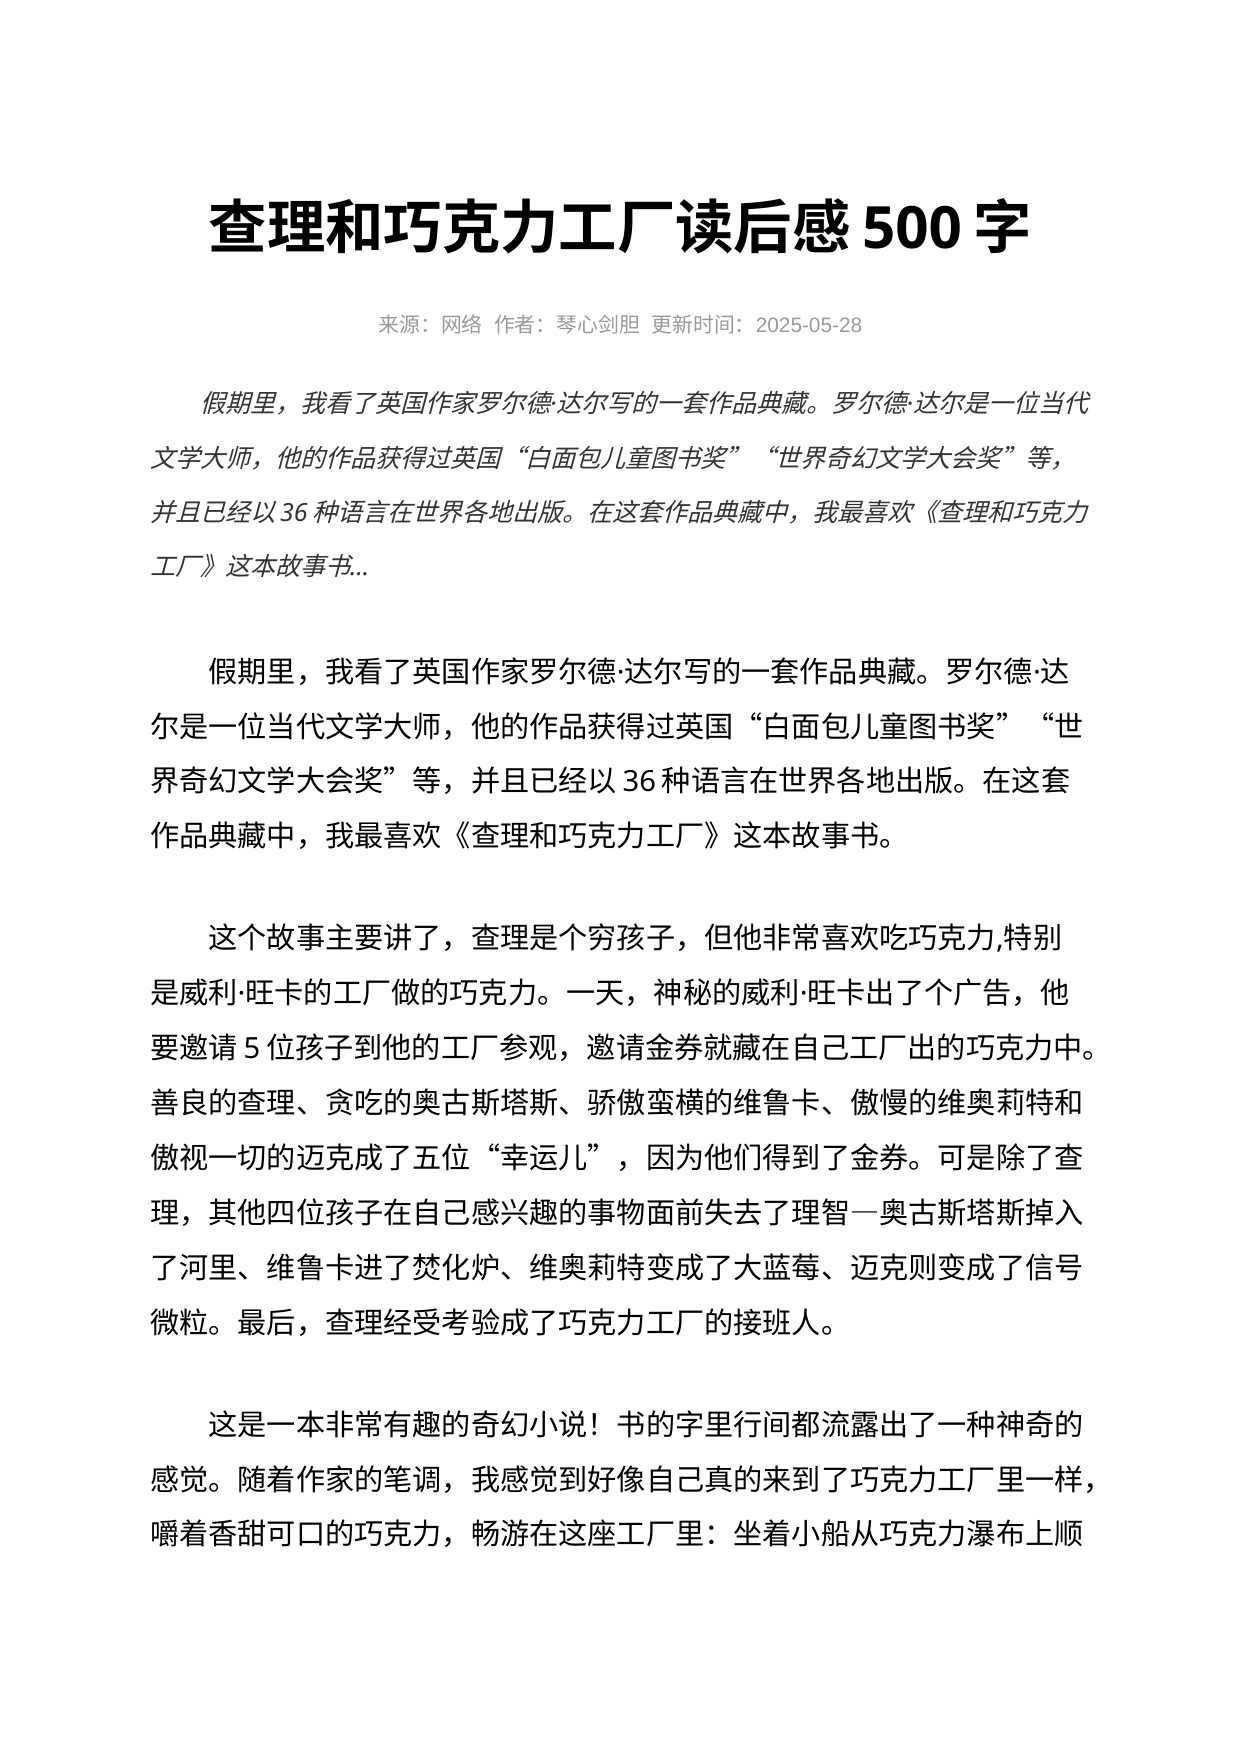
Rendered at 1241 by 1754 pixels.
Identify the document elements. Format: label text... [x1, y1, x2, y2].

text 假期里，我看了英国作家罗尔德·达尔写的一套作品典藏。罗尔德·达尔是一位当代文学大师，他的作品获得过英国“白面包儿童图书奖”“世界奇幻文学大会奖”等，并且已经以36种语言在世界各地出版。在这套作品典藏中，我最喜欢《查理和巧克力工厂》这本故事书... [150, 384, 1090, 583]
text 来源：网络 作者：琴心剑胆 更新时间：2025-05-28 [150, 313, 1090, 337]
text 假期里，我看了英国作家罗尔德·达尔写的一套作品典藏。罗尔德·达尔是一位当代文学大师，他的作品获得过英国“白面包儿童图书奖”“世界奇幻文学大会奖”等，并且已经以36种语言在世界各地出版。在这套作品典藏中，我最喜欢《查理和巧克力工厂》这本故事书。 [150, 648, 1090, 855]
text 这个故事主要讲了，查理是个穷孩子，但他非常喜欢吃巧克力,特别是威利·旺卡的工厂做的巧克力。一天，神秘的威利·旺卡出了个广告，他要邀请5位孩子到他的工厂参观，邀请金券就藏在自己工厂出的巧克力中。善良的查理、贪吃的奥古斯塔斯、骄傲蛮横的维鲁卡、傲慢的维奥莉特和傲视一切的迈克成了五位“幸运儿”，因为他们得到了金券。可是除了查理，其他四位孩子在自己感兴趣的事物面前失去了理智—奥古斯塔斯掉入了河里、维鲁卡进了焚化炉、维奥莉特变成了大蓝莓、迈克则变成了信号微粒。最后，查理经受考验成了巧克力工厂的接班人。 [150, 915, 1090, 1342]
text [150, 1401, 1090, 1553]
subtitle 查理和巧克力工厂读后感500字 [150, 181, 1090, 266]
